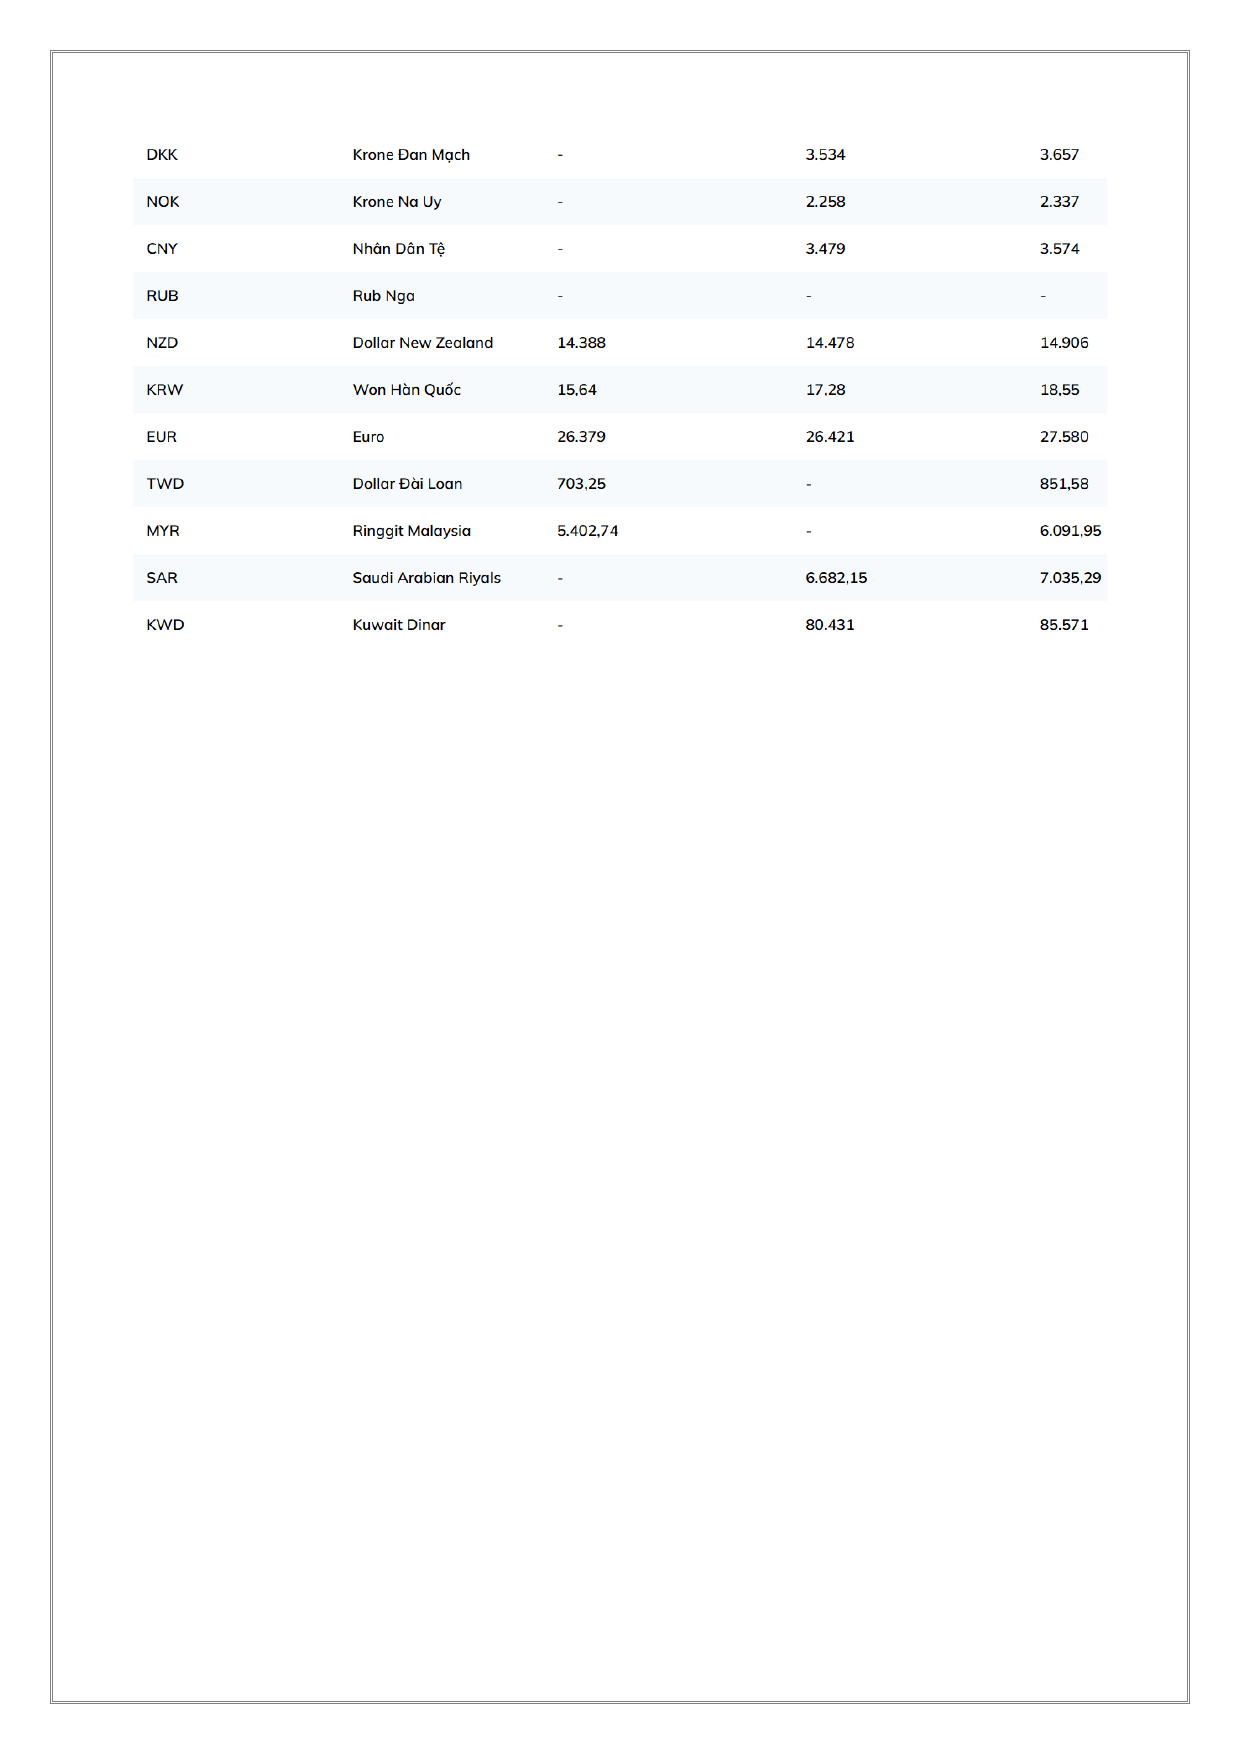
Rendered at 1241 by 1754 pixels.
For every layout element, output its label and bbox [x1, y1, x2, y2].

picture [132, 134, 1108, 637]
